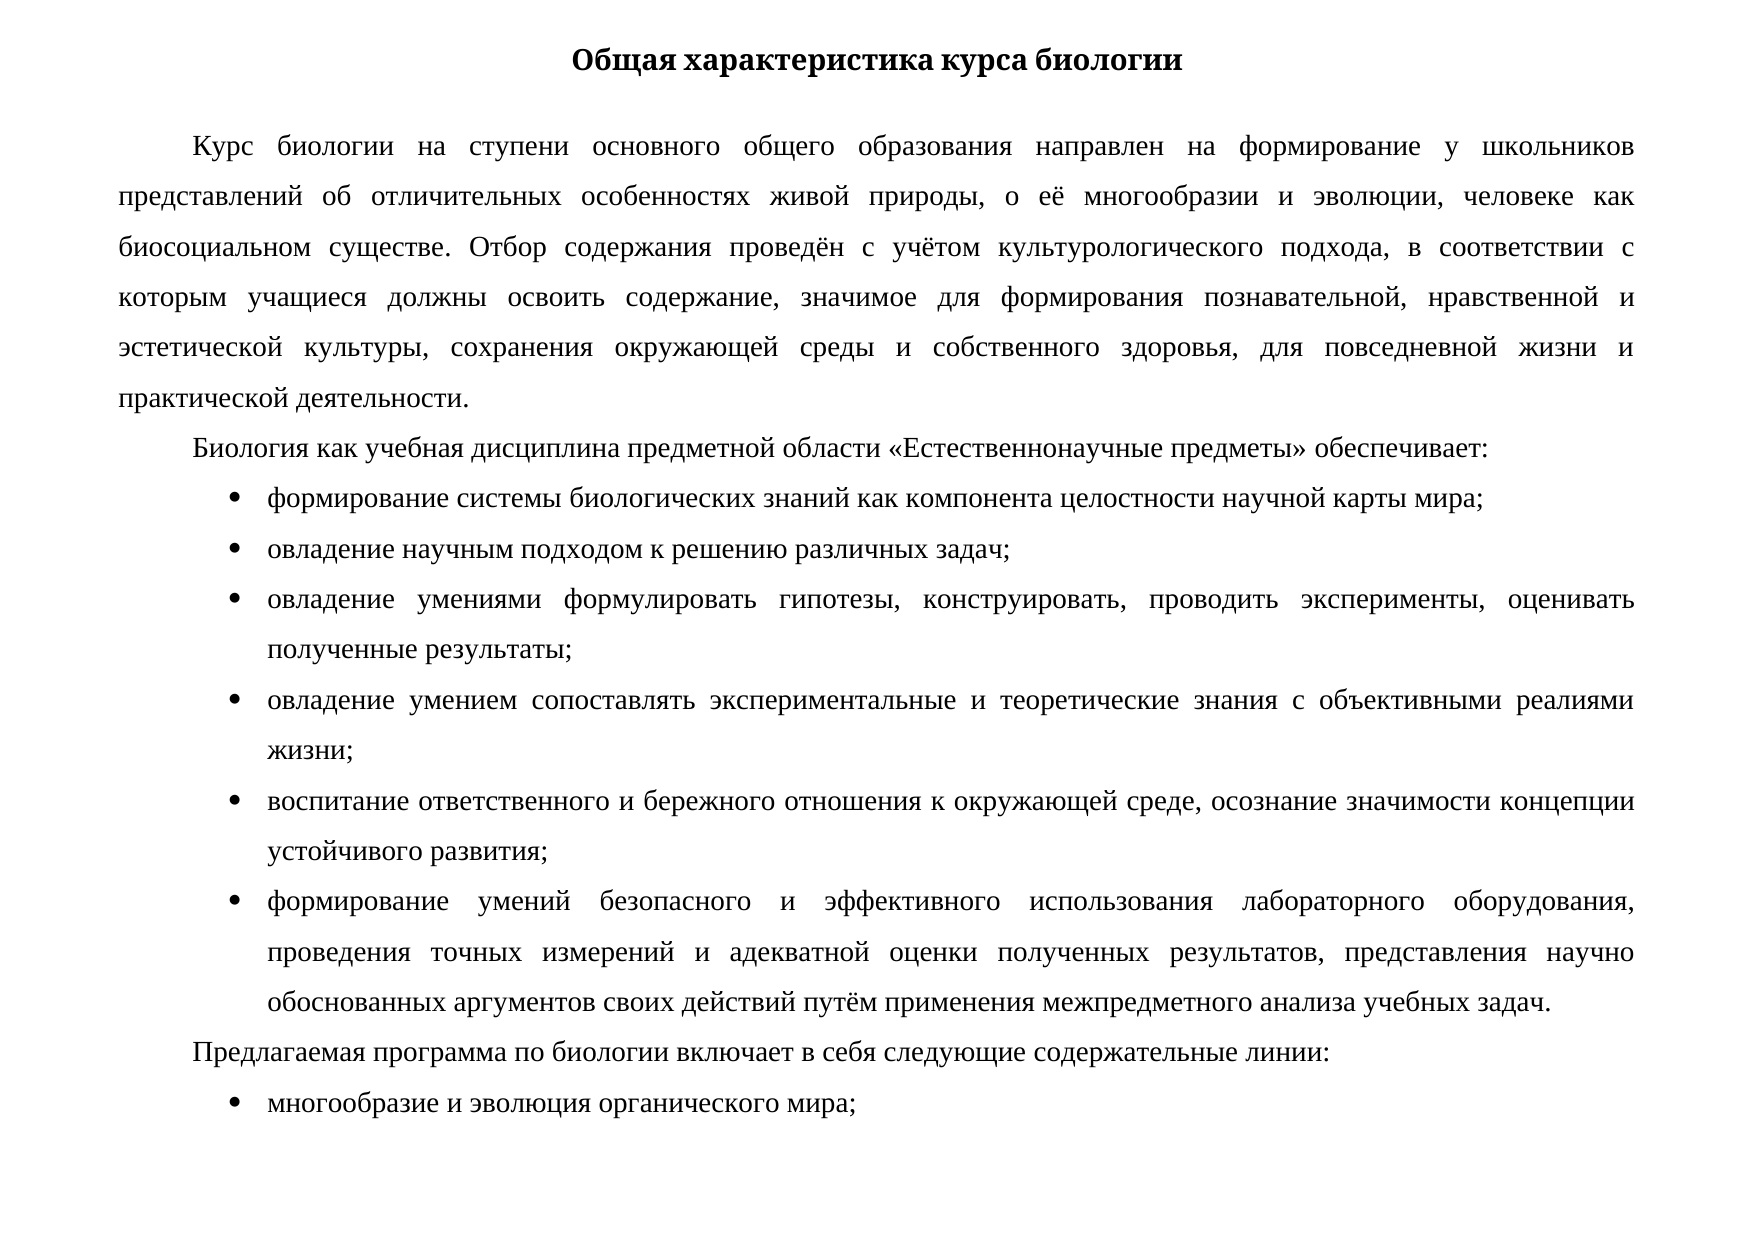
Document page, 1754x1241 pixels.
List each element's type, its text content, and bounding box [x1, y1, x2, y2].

list овладение умениями формулировать гипотезы, конструировать, проводить эксперименты, оценивать полученные результаты; [229, 581, 1636, 665]
list многообразие и эволюция органического мира; [229, 1085, 1636, 1118]
text Курс биологии на ступени основного общего образования направлен на формирование у школьников представлений об отличительных особенностях живой природы, о её многообразии и эволюции, человеке как биосоциальном существе. Отбор содержания проведён с учётом культурологического подхода, в соответствии с которым учащиеся должны освоить содержание, значимое для формирования познавательной, нравственной и эстетической культуры, сохранения окружающей среды и собственного здоровья, для повседневной жизни и практической деятельности. [118, 128, 1636, 413]
list формирование системы биологических знаний как компонента целостности научной карты мира; [229, 480, 1636, 514]
list формирование умений безопасного и эффективного использования лабораторного оборудования, проведения точных измерений и адекватной оценки полученных результатов, представления научно обоснованных аргументов своих действий путём применения межпредметного анализа учебных задач. [229, 883, 1636, 1018]
list овладение умением сопоставлять экспериментальные и теоретические знания с объективными реалиями жизни; [229, 682, 1636, 766]
text Предлагаемая программа по биологии включает в себя следующие содержательные линии: [118, 1034, 1636, 1068]
list овладение научным подходом к решению различных задач; [229, 531, 1636, 564]
list воспитание ответственного и бережного отношения к окружающей среде, осознание значимости концепции устойчивого развития; [229, 783, 1636, 867]
text Биология как учебная дисциплина предметной области «Естественнонаучные предметы» обеспечивает: [118, 430, 1636, 464]
text Общая характеристика курса биологии [118, 44, 1636, 78]
